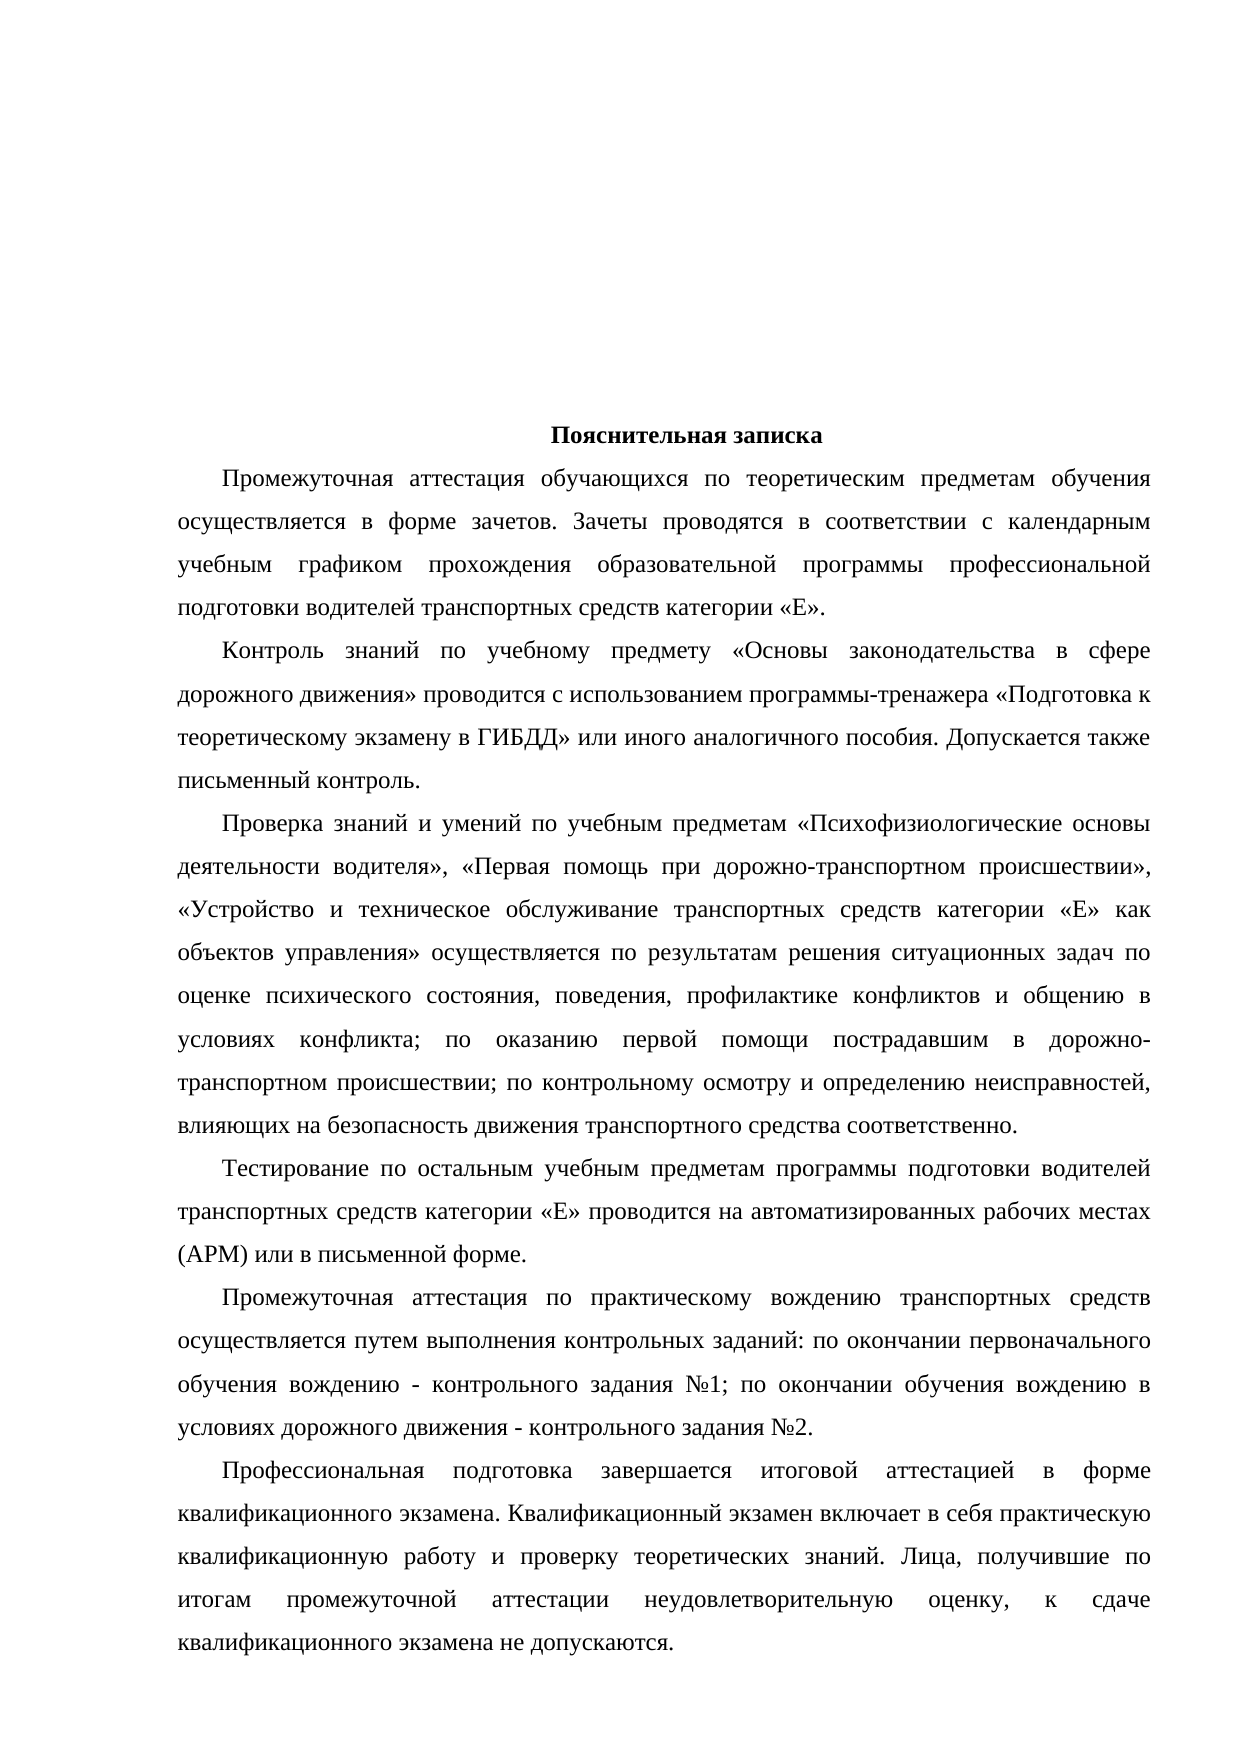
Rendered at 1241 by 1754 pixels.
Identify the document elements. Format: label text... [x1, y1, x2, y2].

text Контроль знаний по учебному предмету «Основы законодательства в сфере дорожного движения» проводится с использованием программы-тренажера «Подготовка к теоретическому экзамену в ГИБДД» или иного аналогичного пособия. Допускается также письменный контроль. [177, 636, 1152, 794]
text Промежуточная аттестация обучающихся по теоретическим предметам обучения осуществляется в форме зачетов. Зачеты проводятся в соответствии с календарным учебным графиком прохождения образовательной программы профессиональной подготовки водителей транспортных средств категории «E». [177, 463, 1152, 621]
text Проверка знаний и умений по учебным предметам «Психофизиологические основы деятельности водителя», «Первая помощь при дорожно-транспортном происшествии», «Устройство и техническое обслуживание транспортных средств категории «E» как объектов управления» осуществляется по результатам решения ситуационных задач по оценке психического состояния, поведения, профилактике конфликтов и общению в условиях конфликта; по оказанию первой помощи пострадавшим в дорожно-транспортном происшествии; по контрольному осмотру и определению неисправностей, влияющих на безопасность движения транспортного средства соответственно. [177, 808, 1152, 1139]
text Тестирование по остальным учебным предметам программы подготовки водителей транспортных средств категории «E» проводится на автоматизированных рабочих местах (АРМ) или в письменной форме. [177, 1153, 1152, 1268]
text Профессиональная подготовка завершается итоговой аттестацией в форме квалификационного экзамена. Квалификационный экзамен включает в себя практическую квалификационную работу и проверку теоретических знаний. Лица, получившие по итогам промежуточной аттестации неудовлетворительную оценку, к сдаче квалификационного экзамена не допускаются. [177, 1455, 1152, 1656]
text Промежуточная аттестация по практическому вождению транспортных средств осуществляется путем выполнения контрольных заданий: по окончании первоначального обучения вождению - контрольного задания №1; по окончании обучения вождению в условиях дорожного движения - контрольного задания №2. [177, 1282, 1152, 1441]
text Пояснительная записка [177, 420, 1152, 449]
